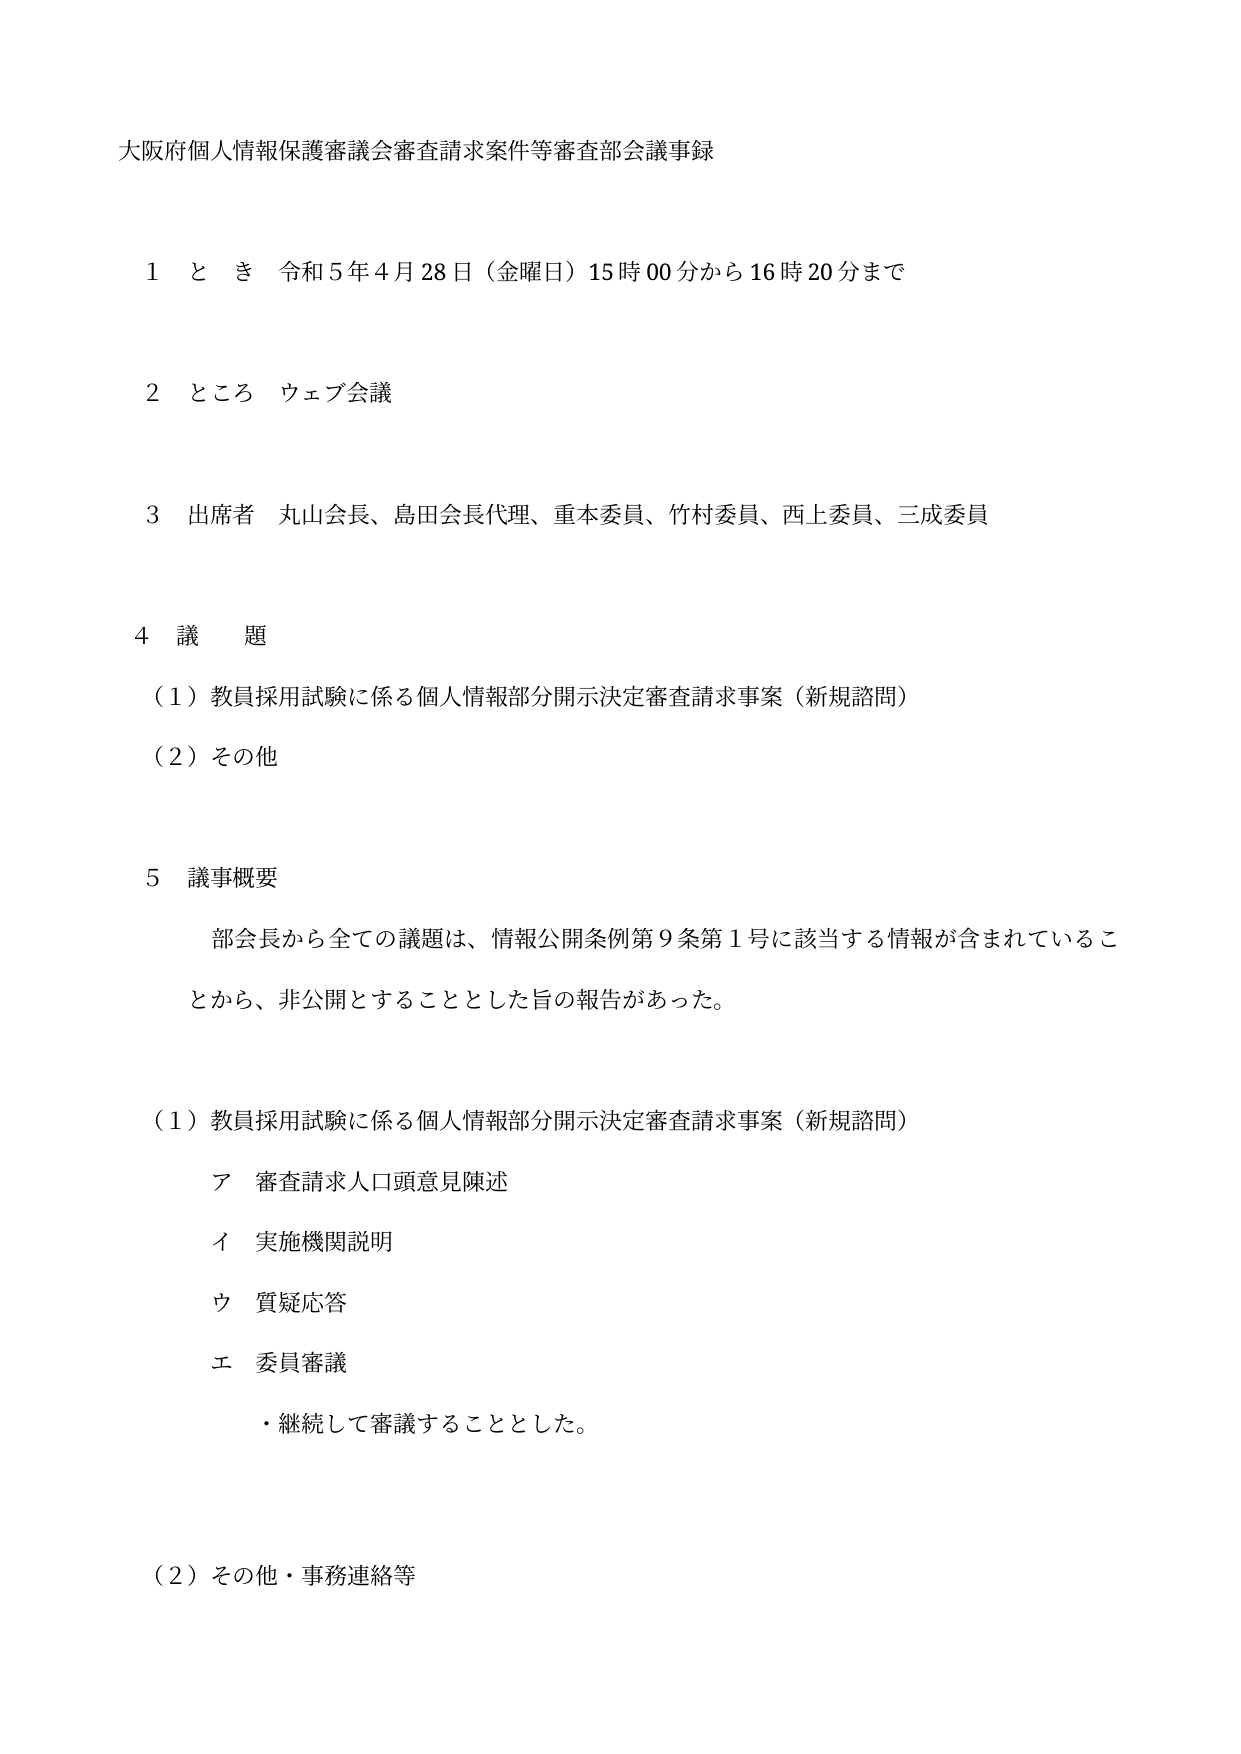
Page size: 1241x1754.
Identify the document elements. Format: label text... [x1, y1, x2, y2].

text ２ ところ ウェブ会議 [118, 362, 1122, 422]
text （２）その他 [118, 725, 1122, 786]
text （１）教員採用試験に係る個人情報部分開示決定審査請求事案（新規諮問） [118, 665, 1122, 725]
text １ と き 令和５年４月28日（金曜日）15時00分から16時20分まで [118, 240, 1122, 301]
text （２）その他・事務連絡等 [118, 1544, 1122, 1604]
text 部会長から全ての議題は、情報公開条例第９条第１号に該当する情報が含まれていることから、非公開とすることとした旨の報告があった。 [118, 907, 1122, 1028]
text ウ 質疑応答 [118, 1271, 1122, 1332]
text イ 実施機関説明 [118, 1210, 1122, 1271]
text 大阪府個人情報保護審議会審査請求案件等審査部会議事録 [118, 119, 1122, 180]
text ４ 議 題 [118, 604, 1122, 665]
text ・継続して審議することとした。 [118, 1392, 1122, 1453]
text ５ 議事概要 [118, 847, 1122, 907]
text エ 委員審議 [118, 1332, 1122, 1392]
text （１）教員採用試験に係る個人情報部分開示決定審査請求事案（新規諮問） [118, 1089, 1122, 1150]
text ア 審査請求人口頭意見陳述 [118, 1150, 1122, 1210]
text ３ 出席者 丸山会長、島田会長代理、重本委員、竹村委員、西上委員、三成委員 [118, 483, 1122, 543]
